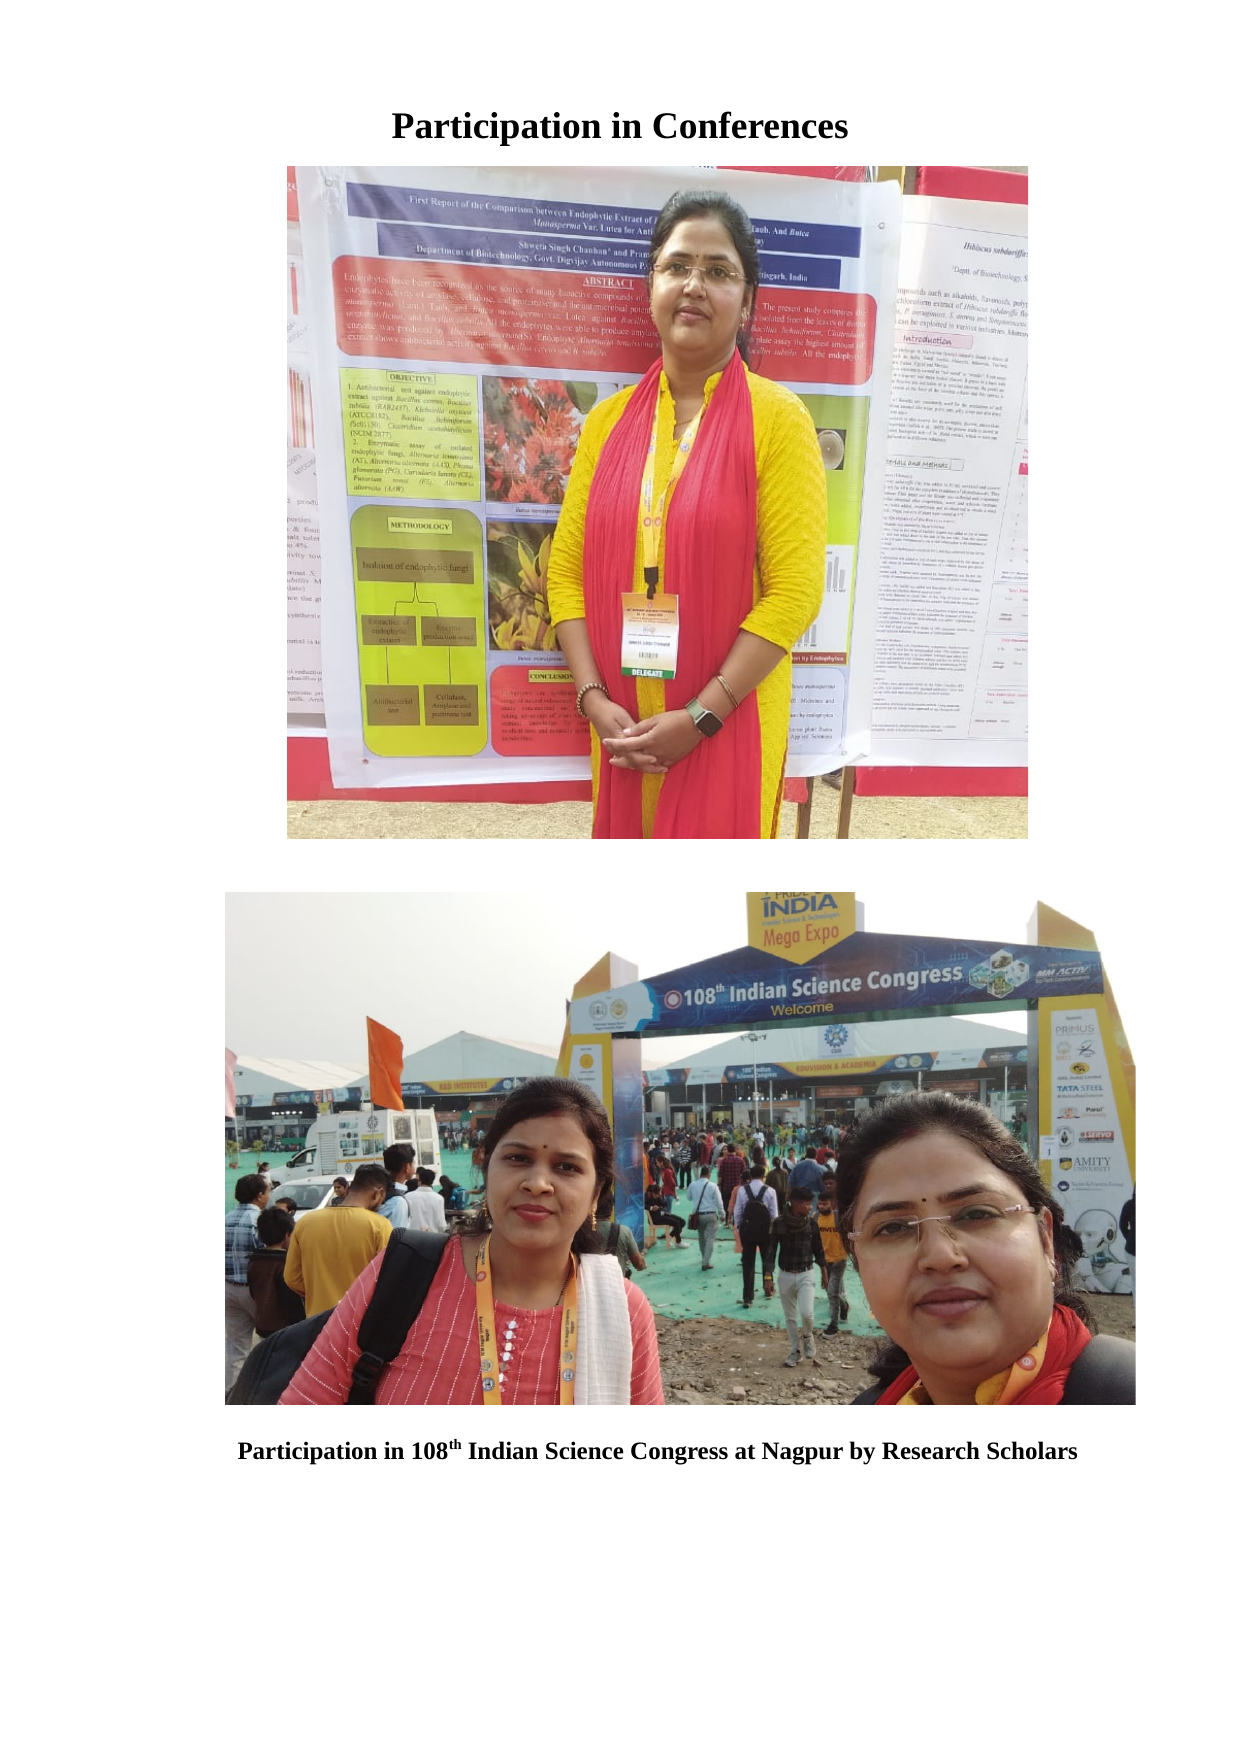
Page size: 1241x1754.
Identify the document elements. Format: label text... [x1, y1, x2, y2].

text Participation in Conferences [150, 103, 1090, 147]
picture [225, 892, 1136, 1405]
picture [287, 166, 1029, 839]
list Participation in 108th Indian Science Congress at Nagpur by Research Scholars [225, 1436, 1090, 1464]
